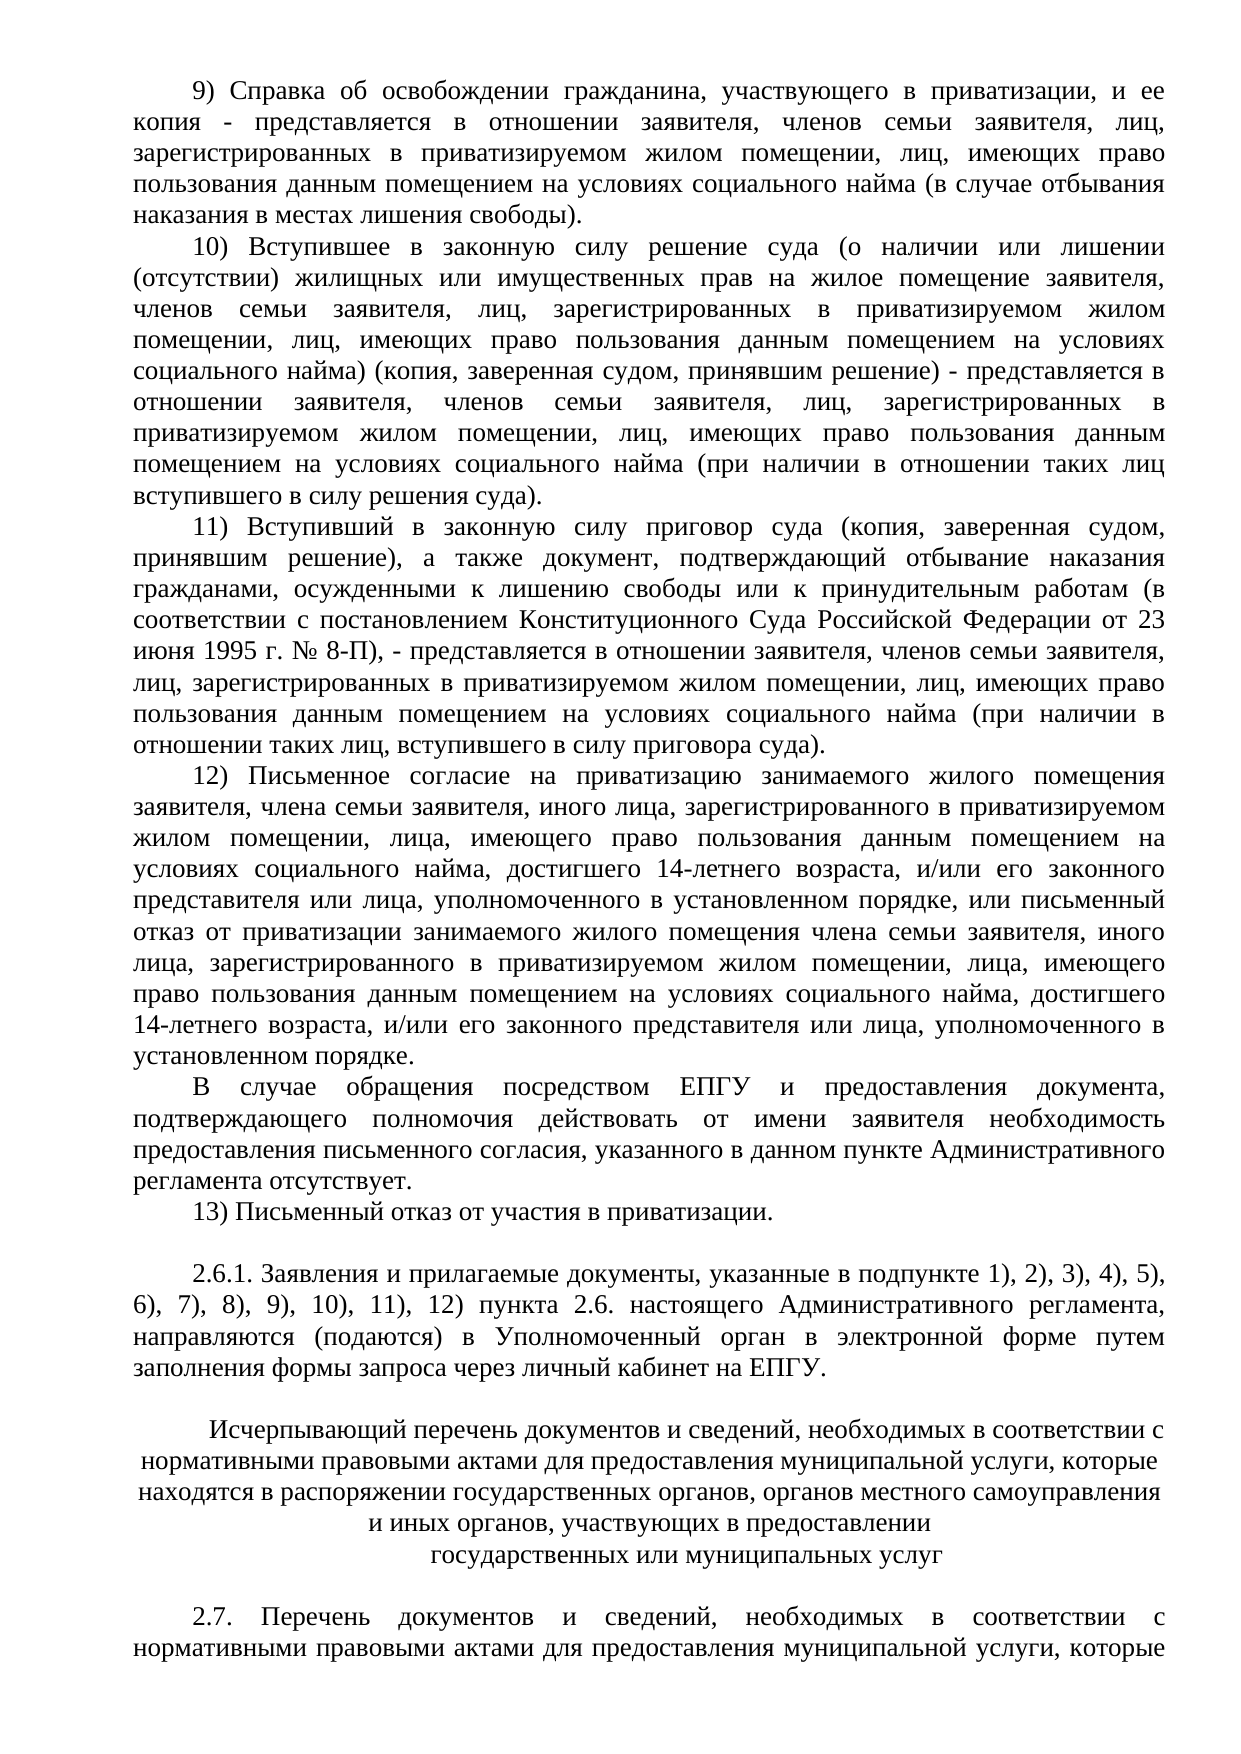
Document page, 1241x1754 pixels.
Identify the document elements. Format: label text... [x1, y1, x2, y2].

text 11) Вступивший в законную силу приговор суда (копия, заверенная судом, принявшим решение), а также документ, подтверждающий отбывание наказания гражданами, осужденными к лишению свободы или к принудительным работам (в соответствии с постановлением Конституционного Суда Российской Федерации от 23 июня 1995 г. № 8-П), - представляется в отношении заявителя, членов семьи заявителя, лиц, зарегистрированных в приватизируемом жилом помещении, лиц, имеющих право пользования данным помещением на условиях социального найма (при наличии в отношении таких лиц, вступившего в силу приговора суда). [133, 510, 1167, 759]
text 13) Письменный отказ от участия в приватизации. [133, 1195, 1167, 1226]
text государственных или муниципальных услуг [133, 1538, 1167, 1569]
text 9) Справка об освобождении гражданина, участвующего в приватизации, и ее копия - представляется в отношении заявителя, членов семьи заявителя, лиц, зарегистрированных в приватизируемом жилом помещении, лиц, имеющих право пользования данным помещением на условиях социального найма (в случае отбывания наказания в местах лишения свободы). [133, 74, 1167, 229]
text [133, 1600, 1167, 1662]
text В случае обращения посредством ЕПГУ и предоставления документа, подтверждающего полномочия действовать от имени заявителя необходимость предоставления письменного согласия, указанного в данном пункте Административного регламента отсутствует. [133, 1071, 1167, 1195]
text Исчерпывающий перечень документов и сведений, необходимых в соответствии с нормативными правовыми актами для предоставления муниципальной услуги, которые находятся в распоряжении государственных органов, органов местного самоуправления и иных органов, участвующих в предоставлении [133, 1413, 1167, 1538]
text 12) Письменное согласие на приватизацию занимаемого жилого помещения заявителя, члена семьи заявителя, иного лица, зарегистрированного в приватизируемом жилом помещении, лица, имеющего право пользования данным помещением на условиях социального найма, достигшего 14-летнего возраста, и/или его законного представителя или лица, уполномоченного в установленном порядке, или письменный отказ от приватизации занимаемого жилого помещения члена семьи заявителя, иного лица, зарегистрированного в приватизируемом жилом помещении, лица, имеющего право пользования данным помещением на условиях социального найма, достигшего 14-летнего возраста, и/или его законного представителя или лица, уполномоченного в установленном порядке. [133, 759, 1167, 1071]
text 2.6.1. Заявления и прилагаемые документы, указанные в подпункте 1), 2), 3), 4), 5), 6), 7), 8), 9), 10), 11), 12) пункта 2.6. настоящего Административного регламента, направляются (подаются) в Уполномоченный орган в электронной форме путем заполнения формы запроса через личный кабинет на ЕПГУ. [133, 1257, 1167, 1382]
text 10) Вступившее в законную силу решение суда (о наличии или лишении (отсутствии) жилищных или имущественных прав на жилое помещение заявителя, членов семьи заявителя, лиц, зарегистрированных в приватизируемом жилом помещении, лиц, имеющих право пользования данным помещением на условиях социального найма) (копия, заверенная судом, принявшим решение) - представляется в отношении заявителя, членов семьи заявителя, лиц, зарегистрированных в приватизируемом жилом помещении, лиц, имеющих право пользования данным помещением на условиях социального найма (при наличии в отношении таких лиц вступившего в силу решения суда). [133, 229, 1167, 510]
